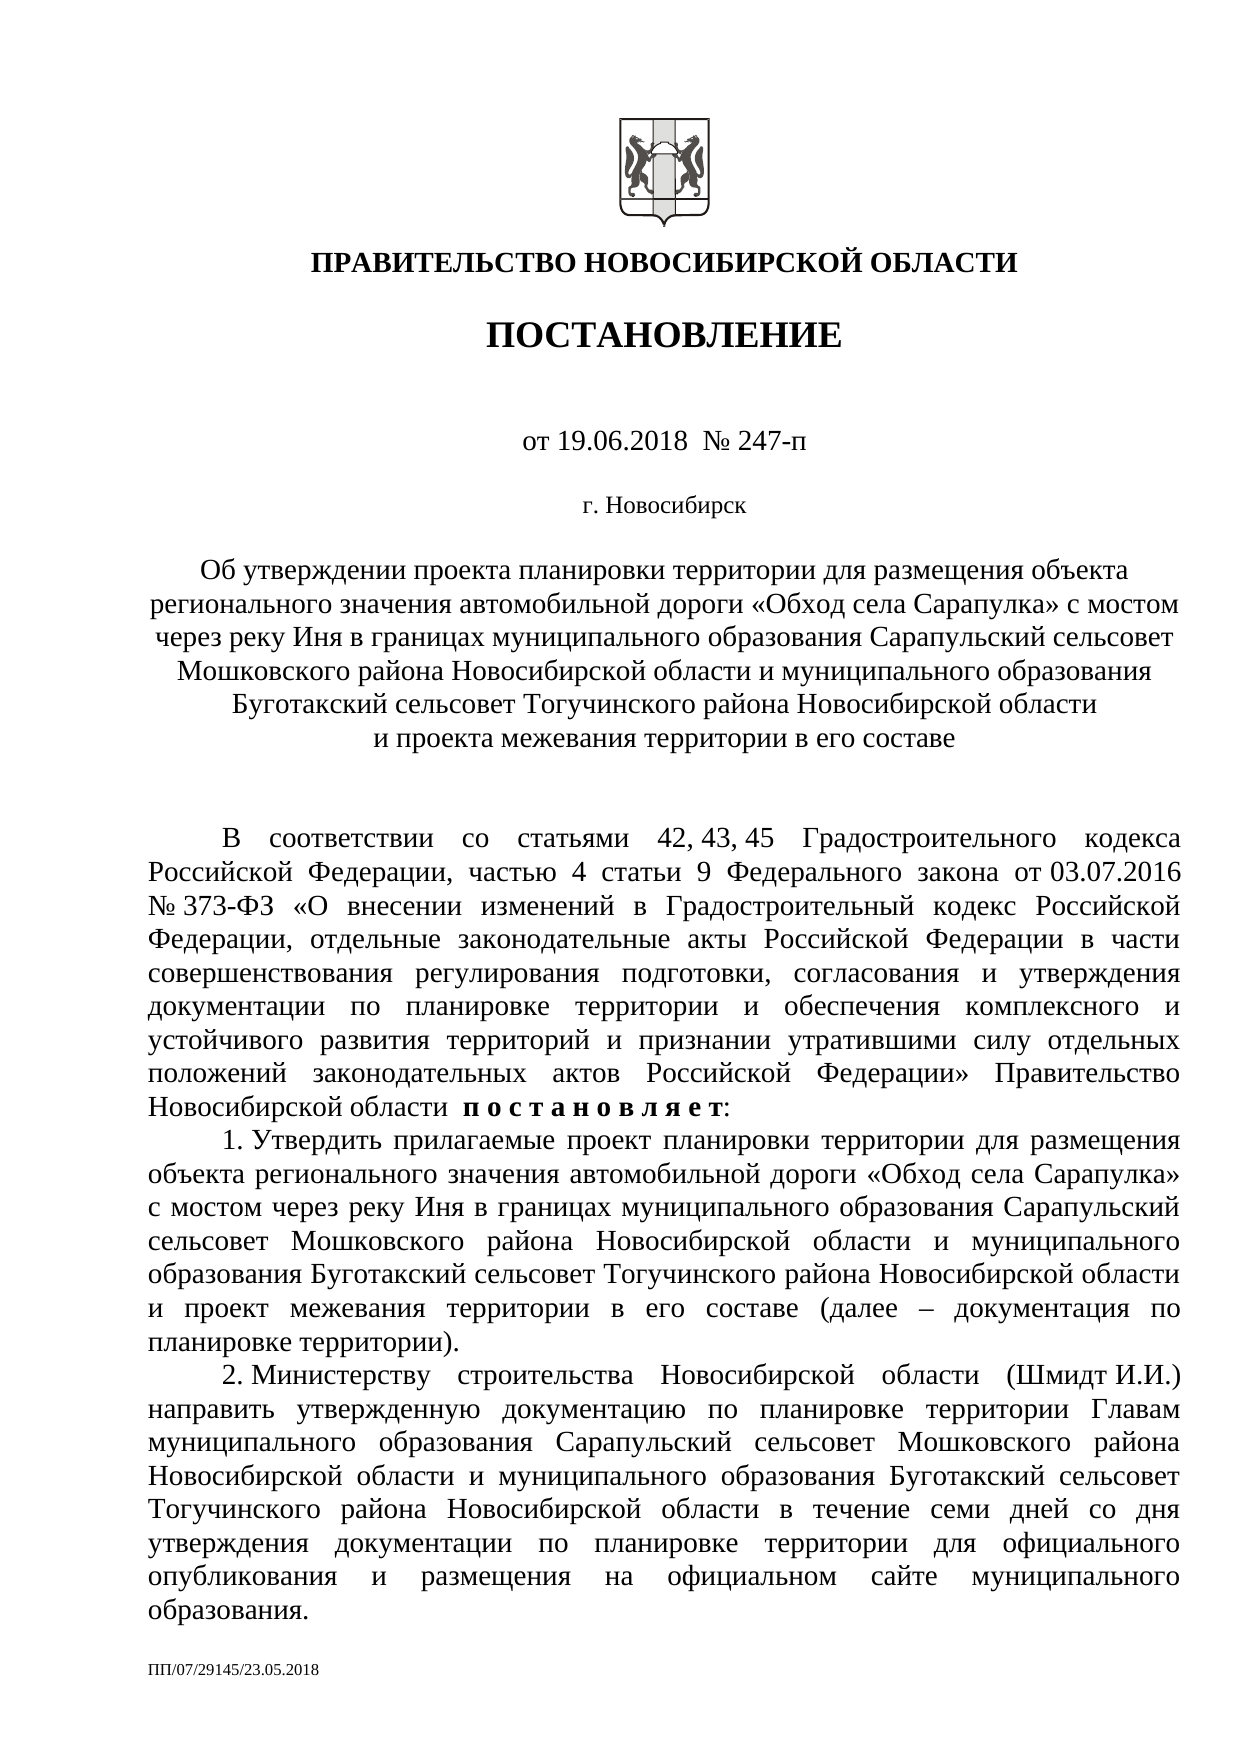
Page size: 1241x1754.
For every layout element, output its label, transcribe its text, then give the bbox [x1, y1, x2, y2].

text Об утверждении проекта планировки территории для размещения объекта регионального значения автомобильной дороги «Обход села Сарапулка» с мостом [148, 552, 1181, 619]
text 2. Министерству строительства Новосибирской области (Шмидт И.И.) направить утвержденную документацию по планировке территории Главам муниципального образования Сарапульский сельсовет Мошковского района Новосибирской области и муниципального образования Буготакский сельсовет Тогучинского района Новосибирской области в течение семи дней со дня утверждения документации по планировке территории для официального опубликования и размещения на официальном сайте муниципального образования. [148, 1357, 1181, 1626]
text Мошковского района Новосибирской области и муниципального образования [148, 653, 1181, 686]
text г. Новосибирск [148, 490, 1181, 519]
text от 19.06.2018 № 247-п [148, 423, 1181, 456]
text и проекта межевания территории в его составе [148, 720, 1181, 753]
text ПРАВИТЕЛЬСТВО НОВОСИБИРСКОЙ ОБЛАСТИ [148, 246, 1181, 279]
text 1. Утвердить прилагаемые проект планировки территории для размещения объекта регионального значения автомобильной дороги «Обход села Сарапулка» с мостом через реку Иня в границах муниципального образования Сарапульский сельсовет Мошковского района Новосибирской области и муниципального образования Буготакский сельсовет Тогучинского района Новосибирской области и проект межевания территории в его составе (далее – документация по планировке территории). [148, 1122, 1181, 1357]
text через реку Иня в границах муниципального образования Сарапульский сельсовет [148, 619, 1181, 653]
text ПОСТАНОВЛЕНИЕ [148, 313, 1181, 356]
text Буготакский сельсовет Тогучинского района Новосибирской области [148, 686, 1181, 720]
text В соответствии со статьями 42, 43, 45 Градостроительного кодекса Российской Федерации, частью 4 статьи 9 Федерального закона от 03.07.2016 № 373-ФЗ «О внесении изменений в Градостроительный кодекс Российской Федерации, отдельные законодательные акты Российской Федерации в части совершенствования регулирования подготовки, согласования и утверждения документации по планировке территории и обеспечения комплексного и устойчивого развития территорий и признании утратившими силу отдельных положений законодательных актов Российской Федерации» Правительство Новосибирской области п о с т а н о в л я е т: [148, 821, 1181, 1122]
